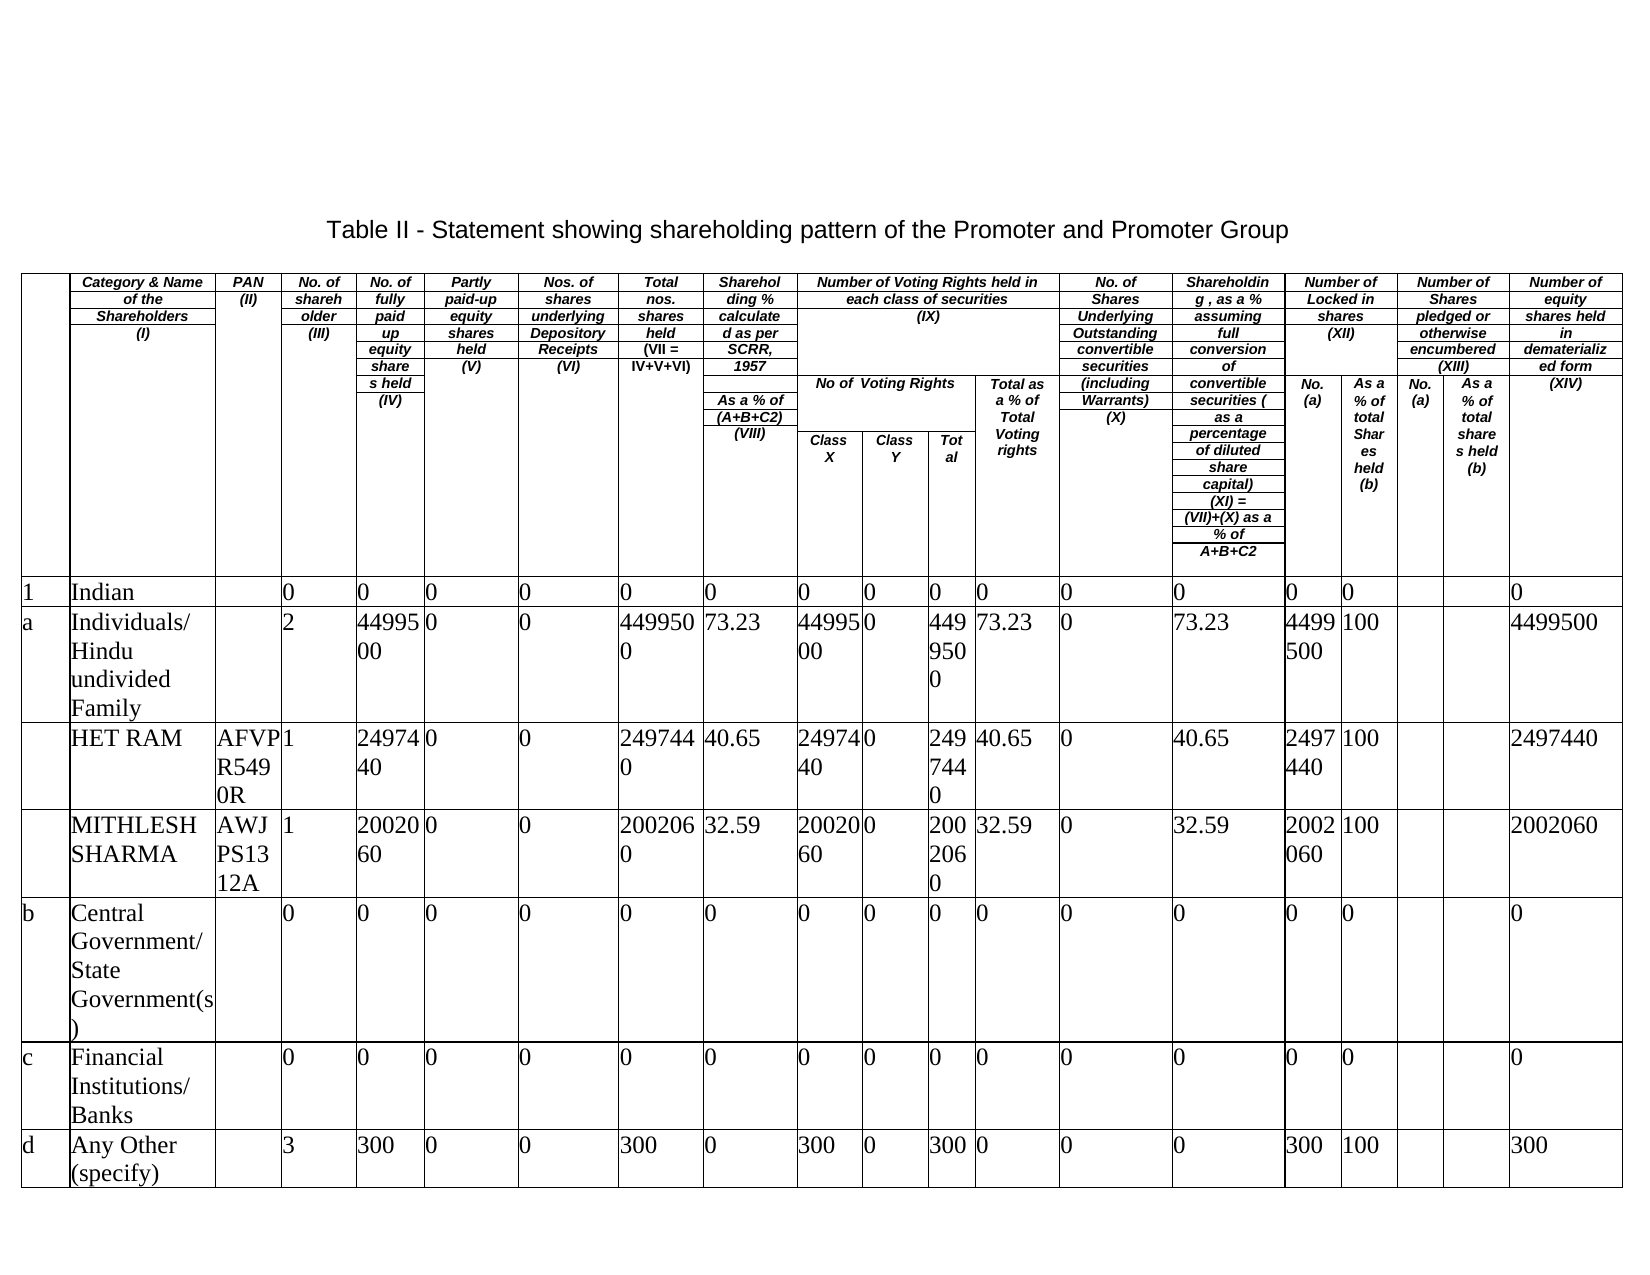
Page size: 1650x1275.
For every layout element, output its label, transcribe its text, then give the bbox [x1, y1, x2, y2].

table_cell securities [1060, 359, 1172, 375]
table_cell 2497440 [1286, 723, 1341, 809]
table_cell 0 [619, 577, 703, 606]
table_cell 0 [519, 1043, 618, 1129]
table_cell 0 [704, 1043, 797, 1129]
table_cell 0 [929, 577, 975, 606]
table_cell 0 [976, 1043, 1059, 1129]
table_cell 0 [704, 577, 797, 606]
table_cell 0 [1286, 577, 1341, 606]
table_cell 0 [1286, 1043, 1341, 1129]
table_cell MITHLESH SHARMA [71, 810, 215, 897]
table_cell [22, 723, 69, 809]
table_cell 2002060 [1286, 810, 1341, 897]
table_cell 0 [425, 898, 518, 1041]
table_cell nos. [619, 292, 703, 308]
table_cell Individuals/Hindu undivided Family [71, 607, 215, 722]
table_cell 1 [282, 723, 356, 809]
table_cell No. (a) [1286, 376, 1341, 576]
table_cell 0 [704, 898, 797, 1041]
table_cell 0 [357, 1043, 424, 1129]
table_cell No. (a) [1398, 376, 1443, 576]
table_cell [1398, 607, 1443, 722]
table_cell 0 [519, 898, 618, 1041]
table_cell paid-up [425, 292, 518, 308]
table_cell equity [357, 342, 424, 358]
table_cell (VII)+(X) as a [1173, 510, 1284, 526]
table_cell paid [357, 309, 424, 324]
table_cell Class X [798, 432, 862, 576]
table_cell AWJPS1312A [216, 810, 281, 897]
table_cell calculate [704, 309, 797, 324]
table_cell 0 [1060, 1130, 1172, 1187]
table_header Category & Name [71, 274, 215, 291]
table_cell [216, 898, 281, 1041]
table_cell 0 [1510, 577, 1622, 606]
table_cell Receipts [519, 342, 618, 358]
table_cell 0 [863, 1130, 928, 1187]
table_header Total [619, 274, 703, 291]
table_cell (XI) = [1173, 493, 1284, 509]
table_cell s held [357, 376, 424, 392]
table_cell Class Y [863, 432, 928, 576]
table_cell share [1173, 460, 1284, 475]
table_cell 0 [798, 577, 862, 606]
table_cell 300 [1286, 1130, 1341, 1187]
table_cell Depository [519, 325, 618, 341]
table_cell 40.65 [976, 723, 1059, 809]
table_cell Tot al [929, 432, 975, 576]
table_header Partly [425, 274, 518, 291]
table_cell full [1173, 325, 1284, 341]
table_cell (IX) [798, 309, 1059, 375]
table_cell 32.59 [704, 810, 797, 897]
table_cell [216, 1043, 281, 1129]
table_cell (III) [282, 325, 356, 576]
table_header No. of [357, 274, 424, 291]
table_cell 0 [282, 577, 356, 606]
table_cell [216, 1130, 281, 1187]
table_cell 0 [929, 898, 975, 1041]
table_cell equity [425, 309, 518, 324]
table_cell [1444, 577, 1509, 606]
table_cell 0 [798, 898, 862, 1041]
table_cell 0 [863, 607, 928, 722]
table_cell equity [1510, 292, 1622, 308]
table_cell held [425, 342, 518, 358]
table_cell pledged or [1398, 309, 1509, 324]
table_cell 0 [704, 1130, 797, 1187]
table_cell 32.59 [976, 810, 1059, 897]
table_cell 0 [1060, 810, 1172, 897]
table_cell 300 [929, 1130, 975, 1187]
table_cell 3 [282, 1130, 356, 1187]
table_cell underlying [519, 309, 618, 324]
table_cell 40.65 [704, 723, 797, 809]
table_cell 0 [976, 898, 1059, 1041]
table_cell (including [1060, 376, 1172, 392]
table_header PAN [216, 274, 281, 291]
table_header Shareholdin [1173, 274, 1284, 291]
table_cell (VIII) [704, 426, 797, 576]
table_cell (II) [216, 292, 281, 576]
table_cell As a % of total share s held (b) [1444, 376, 1509, 576]
table_cell 2002060 [1510, 810, 1622, 897]
table_cell 0 [1173, 577, 1284, 606]
table_cell a [22, 607, 69, 722]
table_cell shareh [282, 292, 356, 308]
table_cell 0 [1060, 607, 1172, 722]
table_cell (X) [1060, 410, 1172, 576]
table_cell 0 [1173, 1130, 1284, 1187]
table_cell shares [619, 309, 703, 324]
table_cell 300 [619, 1130, 703, 1187]
table_cell 1 [22, 577, 69, 606]
table_cell 0 [1173, 1043, 1284, 1129]
table_cell 0 [519, 1130, 618, 1187]
table_cell 0 [1510, 1043, 1622, 1129]
table_cell Central Government/ State Government(s) [71, 898, 215, 1041]
table_cell Any Other (specify) [71, 1130, 215, 1187]
table_cell 2002060 [929, 810, 975, 897]
table_cell (XIV) [1510, 376, 1622, 576]
table_cell percentage [1173, 426, 1284, 442]
table_cell Total as a % of Total Voting rights [976, 376, 1059, 576]
table_cell 0 [1060, 577, 1172, 606]
table_cell 2497440 [1510, 723, 1622, 809]
table_cell older [282, 309, 356, 324]
table_cell 2497440 [357, 723, 424, 809]
table_cell HET RAM [71, 723, 215, 809]
table_cell 4499500 [1286, 607, 1341, 722]
table_cell otherwise [1398, 325, 1509, 341]
table_cell 32.59 [1173, 810, 1284, 897]
table_cell b [22, 898, 69, 1041]
table_cell 0 [929, 1043, 975, 1129]
table_cell ed form [1510, 359, 1622, 375]
table_cell 2002060 [619, 810, 703, 897]
table_cell Shares [1398, 292, 1509, 308]
table_cell Outstanding [1060, 325, 1172, 341]
table_cell as a [1173, 410, 1284, 425]
table_cell 4499500 [619, 607, 703, 722]
table_cell 0 [282, 898, 356, 1041]
table_cell 100 [1342, 607, 1397, 722]
table_cell convertible [1060, 342, 1172, 358]
table_cell 4499500 [798, 607, 862, 722]
table_cell shares held [1510, 309, 1622, 324]
table_cell 100 [1342, 810, 1397, 897]
table_cell 1 [282, 810, 356, 897]
table_cell 100 [1342, 723, 1397, 809]
table_cell (VII = [619, 342, 703, 358]
table_cell [704, 376, 797, 392]
table_cell held [619, 325, 703, 341]
table_cell 0 [519, 607, 618, 722]
table_cell 0 [1342, 577, 1397, 606]
table_cell 0 [1173, 898, 1284, 1041]
table_cell d [22, 1130, 69, 1187]
table_cell 0 [425, 723, 518, 809]
table_header Number of [1510, 274, 1622, 291]
table_cell 0 [863, 810, 928, 897]
table_cell 73.23 [1173, 607, 1284, 722]
table_cell [1444, 898, 1509, 1041]
table_cell dematerializ [1510, 342, 1622, 358]
table_cell 4499500 [929, 607, 975, 722]
table_cell 0 [619, 1043, 703, 1129]
table_cell of diluted [1173, 443, 1284, 459]
table_cell 0 [357, 577, 424, 606]
table_cell 0 [519, 723, 618, 809]
table_cell (VI) [519, 359, 618, 576]
table_cell 0 [863, 1043, 928, 1129]
table_cell 0 [357, 898, 424, 1041]
table_cell 0 [519, 810, 618, 897]
table_cell 73.23 [704, 607, 797, 722]
table_cell (XII) [1286, 325, 1397, 375]
table_cell shares [425, 325, 518, 341]
table_cell [1398, 1130, 1443, 1187]
table_cell of the [71, 292, 215, 308]
table_cell 100 [1342, 1130, 1397, 1187]
table_cell 0 [1060, 1043, 1172, 1129]
table_cell 0 [1060, 723, 1172, 809]
table_cell 0 [425, 1043, 518, 1129]
table_cell 40.65 [1173, 723, 1284, 809]
table_cell d as per [704, 325, 797, 341]
table_header Sharehol [704, 274, 797, 291]
table_cell shares [1286, 309, 1397, 324]
table_cell 0 [863, 898, 928, 1041]
table_cell Underlying [1060, 309, 1172, 324]
table_cell 2497440 [929, 723, 975, 809]
table_cell 1957 [704, 359, 797, 375]
table_cell 73.23 [976, 607, 1059, 722]
table_cell 0 [425, 607, 518, 722]
table_cell (I) [71, 325, 215, 576]
table_header Nos. of [519, 274, 618, 291]
table_cell No of Voting Rights [798, 376, 975, 431]
table_cell 0 [976, 1130, 1059, 1187]
table_header No. of [282, 274, 356, 291]
table_cell 0 [1510, 898, 1622, 1041]
table_cell in [1510, 325, 1622, 341]
table_cell 0 [1286, 898, 1341, 1041]
text Table II - Statement showing shareholding pattern of the Promoter and Promoter Group [326, 215, 1635, 244]
table_cell (IV) [357, 393, 424, 576]
table_cell A+B+C2 [1173, 544, 1284, 576]
table_cell 0 [619, 898, 703, 1041]
table_cell share [357, 359, 424, 375]
table_cell 300 [357, 1130, 424, 1187]
table_cell SCRR, [704, 342, 797, 358]
table_cell c [22, 1043, 69, 1129]
table_cell Shares [1060, 292, 1172, 308]
table_cell 2002060 [357, 810, 424, 897]
table_header [22, 274, 69, 576]
table_cell 300 [1510, 1130, 1622, 1187]
table_header Number of [1286, 274, 1397, 291]
table_cell [1398, 810, 1443, 897]
table_cell capital) [1173, 476, 1284, 492]
table_cell fully [357, 292, 424, 308]
table_cell 4499500 [1510, 607, 1622, 722]
table_header Number of Voting Rights held in [798, 274, 1059, 291]
table_cell 0 [425, 577, 518, 606]
table_cell AFVPR5490R [216, 723, 281, 809]
table_cell assuming [1173, 309, 1284, 324]
table_cell 2002060 [798, 810, 862, 897]
table_cell convertible [1173, 376, 1284, 392]
table_cell [216, 577, 281, 606]
table_cell As a % of [704, 393, 797, 408]
table_cell up [357, 325, 424, 341]
table_cell (XIII) [1398, 359, 1509, 375]
table_cell IV+V+VI) [619, 359, 703, 576]
table_cell conversion [1173, 342, 1284, 358]
table_cell Locked in [1286, 292, 1397, 308]
table_cell Financial Institutions/ Banks [71, 1043, 215, 1129]
table_cell [1444, 607, 1509, 722]
table_cell encumbered [1398, 342, 1509, 358]
table_cell securities ( [1173, 393, 1284, 408]
table_header Number of [1398, 274, 1509, 291]
table_cell of [1173, 359, 1284, 375]
table_cell Warrants) [1060, 393, 1172, 408]
table_cell 0 [1342, 898, 1397, 1041]
table_cell 0 [1342, 1043, 1397, 1129]
table_cell Indian [71, 577, 215, 606]
table_cell [1398, 1043, 1443, 1129]
table_cell 0 [798, 1043, 862, 1129]
table_header No. of [1060, 274, 1172, 291]
table_cell [1398, 898, 1443, 1041]
table_cell [1398, 577, 1443, 606]
table_cell [1444, 810, 1509, 897]
table_cell 300 [798, 1130, 862, 1187]
table_cell [1398, 723, 1443, 809]
table_cell 0 [1060, 898, 1172, 1041]
table_cell 2 [282, 607, 356, 722]
table_cell 0 [425, 1130, 518, 1187]
table_cell [1444, 1043, 1509, 1129]
table_cell 0 [863, 577, 928, 606]
table_cell As a % of total Shar es held (b) [1342, 376, 1397, 576]
table_cell (V) [425, 359, 518, 576]
table_cell [22, 810, 69, 897]
table_cell [1444, 723, 1509, 809]
table_cell 0 [425, 810, 518, 897]
table_cell 0 [976, 577, 1059, 606]
table_cell shares [519, 292, 618, 308]
table_cell 0 [863, 723, 928, 809]
table_cell g , as a % [1173, 292, 1284, 308]
table_cell % of [1173, 527, 1284, 542]
table_cell each class of securities [798, 292, 1059, 308]
table_cell 4499500 [357, 607, 424, 722]
table_cell 0 [519, 577, 618, 606]
table_cell [1444, 1130, 1509, 1187]
table_cell 2497440 [619, 723, 703, 809]
table_cell Shareholders [71, 309, 215, 324]
table_cell (A+B+C2) [704, 410, 797, 425]
table_cell ding % [704, 292, 797, 308]
table_cell 0 [282, 1043, 356, 1129]
table_cell 2497440 [798, 723, 862, 809]
table_cell [216, 607, 281, 722]
